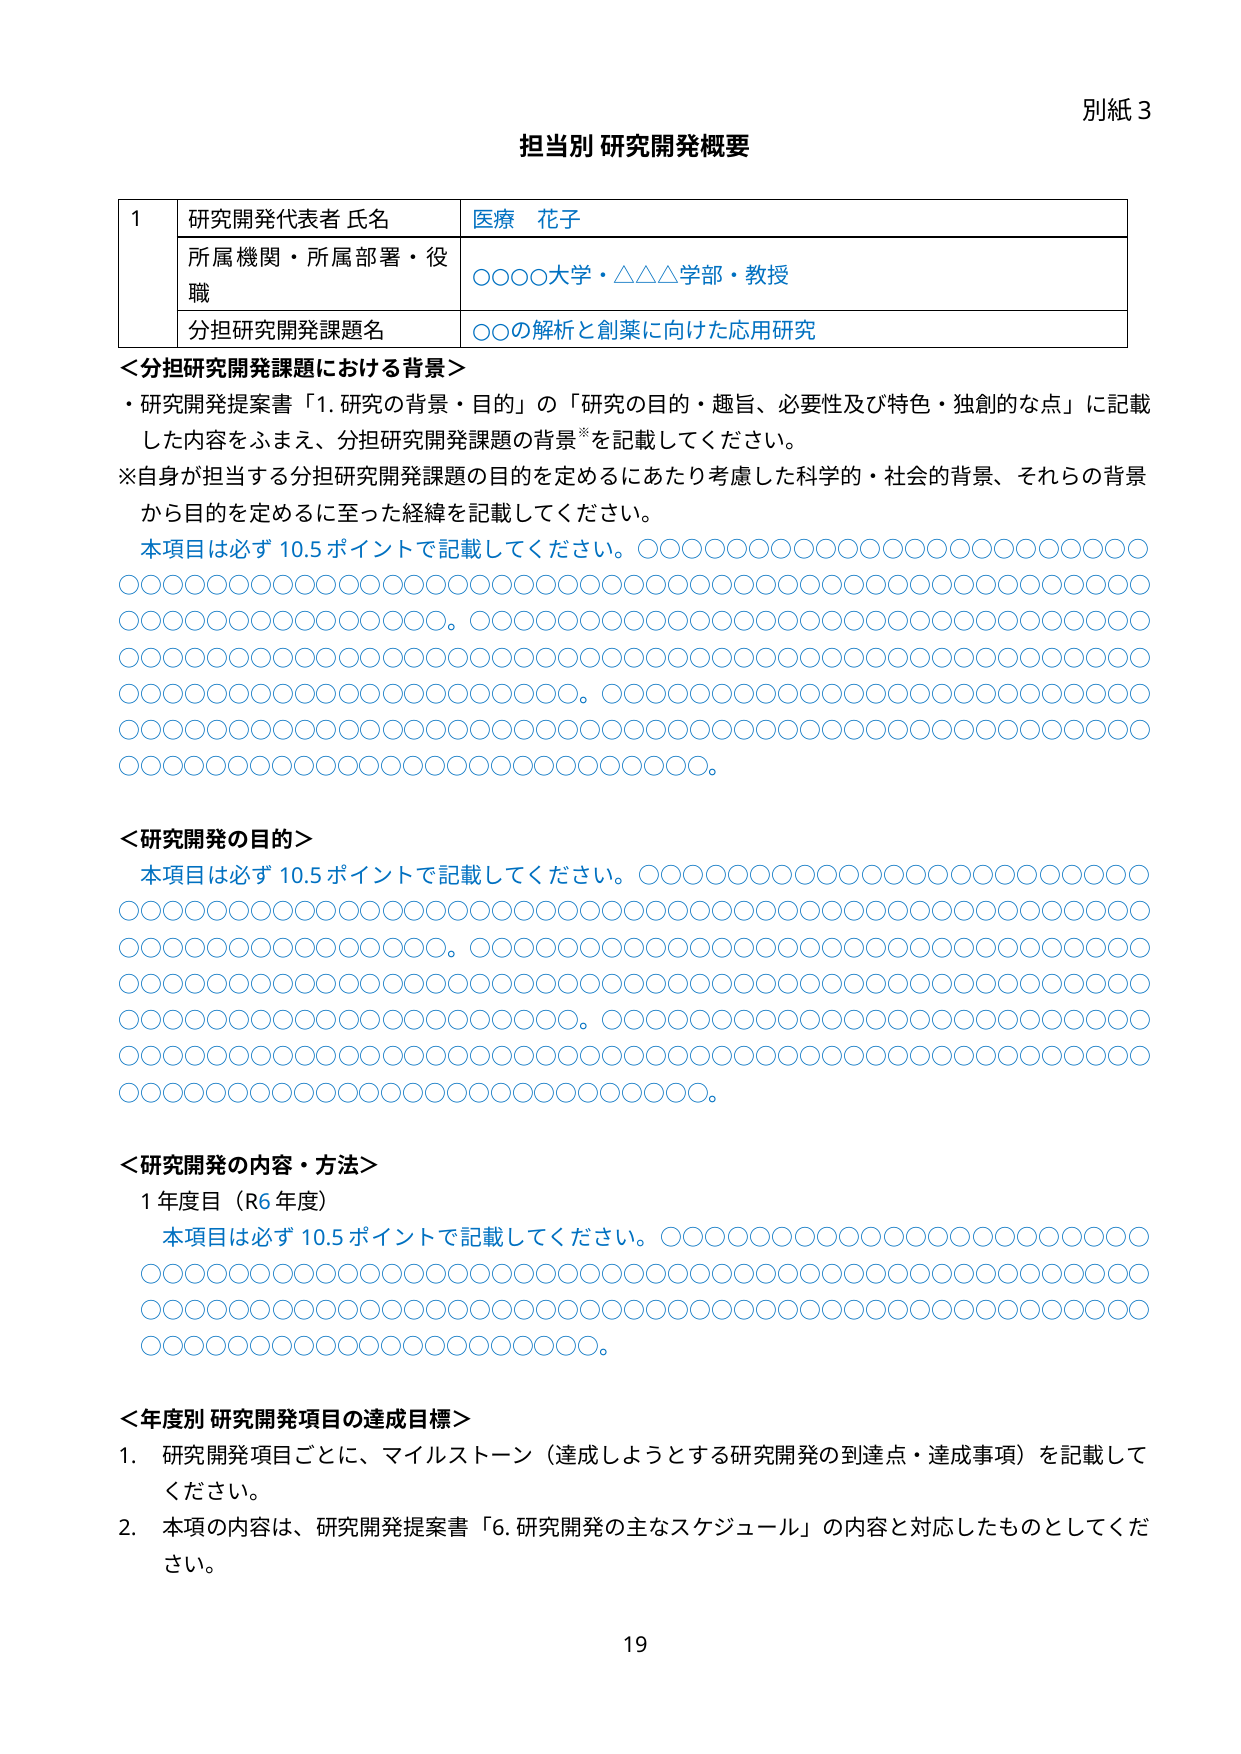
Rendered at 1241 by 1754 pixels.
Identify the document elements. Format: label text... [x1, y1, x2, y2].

text ＜研究開発の内容・方法＞ [118, 1146, 1152, 1182]
list 研究開発項目ごとに、マイルストーン（達成しようとする研究開発の到達点・達成事項）を記載してください。 [118, 1436, 1152, 1508]
table_cell 所属機関・所属部署・役職 [178, 238, 460, 310]
text 別紙3 [118, 90, 1152, 127]
table_cell 分担研究開発課題名 [178, 311, 460, 347]
text 本項目は必ず10.5ポイントで記載してください。○○○○○○○○○○○○○○○○○○○○○○○○○○○○○○○○○○○○○○○○○○○○○○○○○○○○○○○○○○○○○○○○○○○○○○○○○○○○○○○○○○○○○。○○○○○○○○○○○○○○○○○○○○○○○○○○○○○○○○○○○○○○○○○○○○○○○○○○○○○○○○○○○○○○○○○○○○○○○○○○○○○○○○○○○○○○○○○○○○○○○○○○○。○○○○○○○○○○○○○○○○○○○○○○○○○○○○○○○○○○○○○○○○○○○○○○○○○○○○○○○○○○○○○○○○○○○○○○○○○○○○○○○○○○○○○○○○○○○○○○○○○○○。 [118, 856, 1152, 1109]
text 本項目は必ず10.5ポイントで記載してください。○○○○○○○○○○○○○○○○○○○○○○○○○○○○○○○○○○○○○○○○○○○○○○○○○○○○○○○○○○○○○○○○○○○○○○○○○○○○○○○○○○○○○○○○○○○○○○○○○○○○○○○○○○○○○○○○○○○○○○○○○○○○○○○○○○○○○○○。 [140, 1218, 1152, 1363]
text ※自身が担当する分担研究開発課題の目的を定めるにあたり考慮した科学的・社会的背景、それらの背景から目的を定めるに至った経緯を記載してください。 [118, 457, 1152, 529]
text 1年度目（R6年度） [140, 1182, 1152, 1218]
table_cell ○○の解析と創薬に向けた応用研究 [461, 311, 1127, 347]
table_header 1 [119, 200, 177, 347]
table_header 医療 花子 [461, 200, 1127, 236]
list 本項の内容は、研究開発提案書「6. 研究開発の主なスケジュール」の内容と対応したものとしてください。 [118, 1508, 1152, 1581]
text ＜分担研究開発課題における背景＞ [118, 348, 1152, 384]
text 本項目は必ず10.5ポイントで記載してください。○○○○○○○○○○○○○○○○○○○○○○○○○○○○○○○○○○○○○○○○○○○○○○○○○○○○○○○○○○○○○○○○○○○○○○○○○○○○○○○○○○○○○。○○○○○○○○○○○○○○○○○○○○○○○○○○○○○○○○○○○○○○○○○○○○○○○○○○○○○○○○○○○○○○○○○○○○○○○○○○○○○○○○○○○○○○○○○○○○○○○○○○○。○○○○○○○○○○○○○○○○○○○○○○○○○○○○○○○○○○○○○○○○○○○○○○○○○○○○○○○○○○○○○○○○○○○○○○○○○○○○○○○○○○○○○○○○○○○○○○○○○○○。 [118, 529, 1152, 783]
table_header 研究開発代表者 氏名 [178, 200, 460, 236]
text 担当別 研究開発概要 [118, 127, 1152, 163]
text ＜年度別 研究開発項目の達成目標＞ [118, 1399, 1152, 1436]
text ・研究開発提案書「1. 研究の背景・目的」の「研究の目的・趣旨、必要性及び特色・独創的な点」に記載した内容をふまえ、分担研究開発課題の背景※を記載してください。 [118, 384, 1152, 457]
table_cell ○○○○大学・△△△学部・教授 [461, 238, 1127, 310]
text ＜研究開発の目的＞ [118, 819, 1152, 856]
